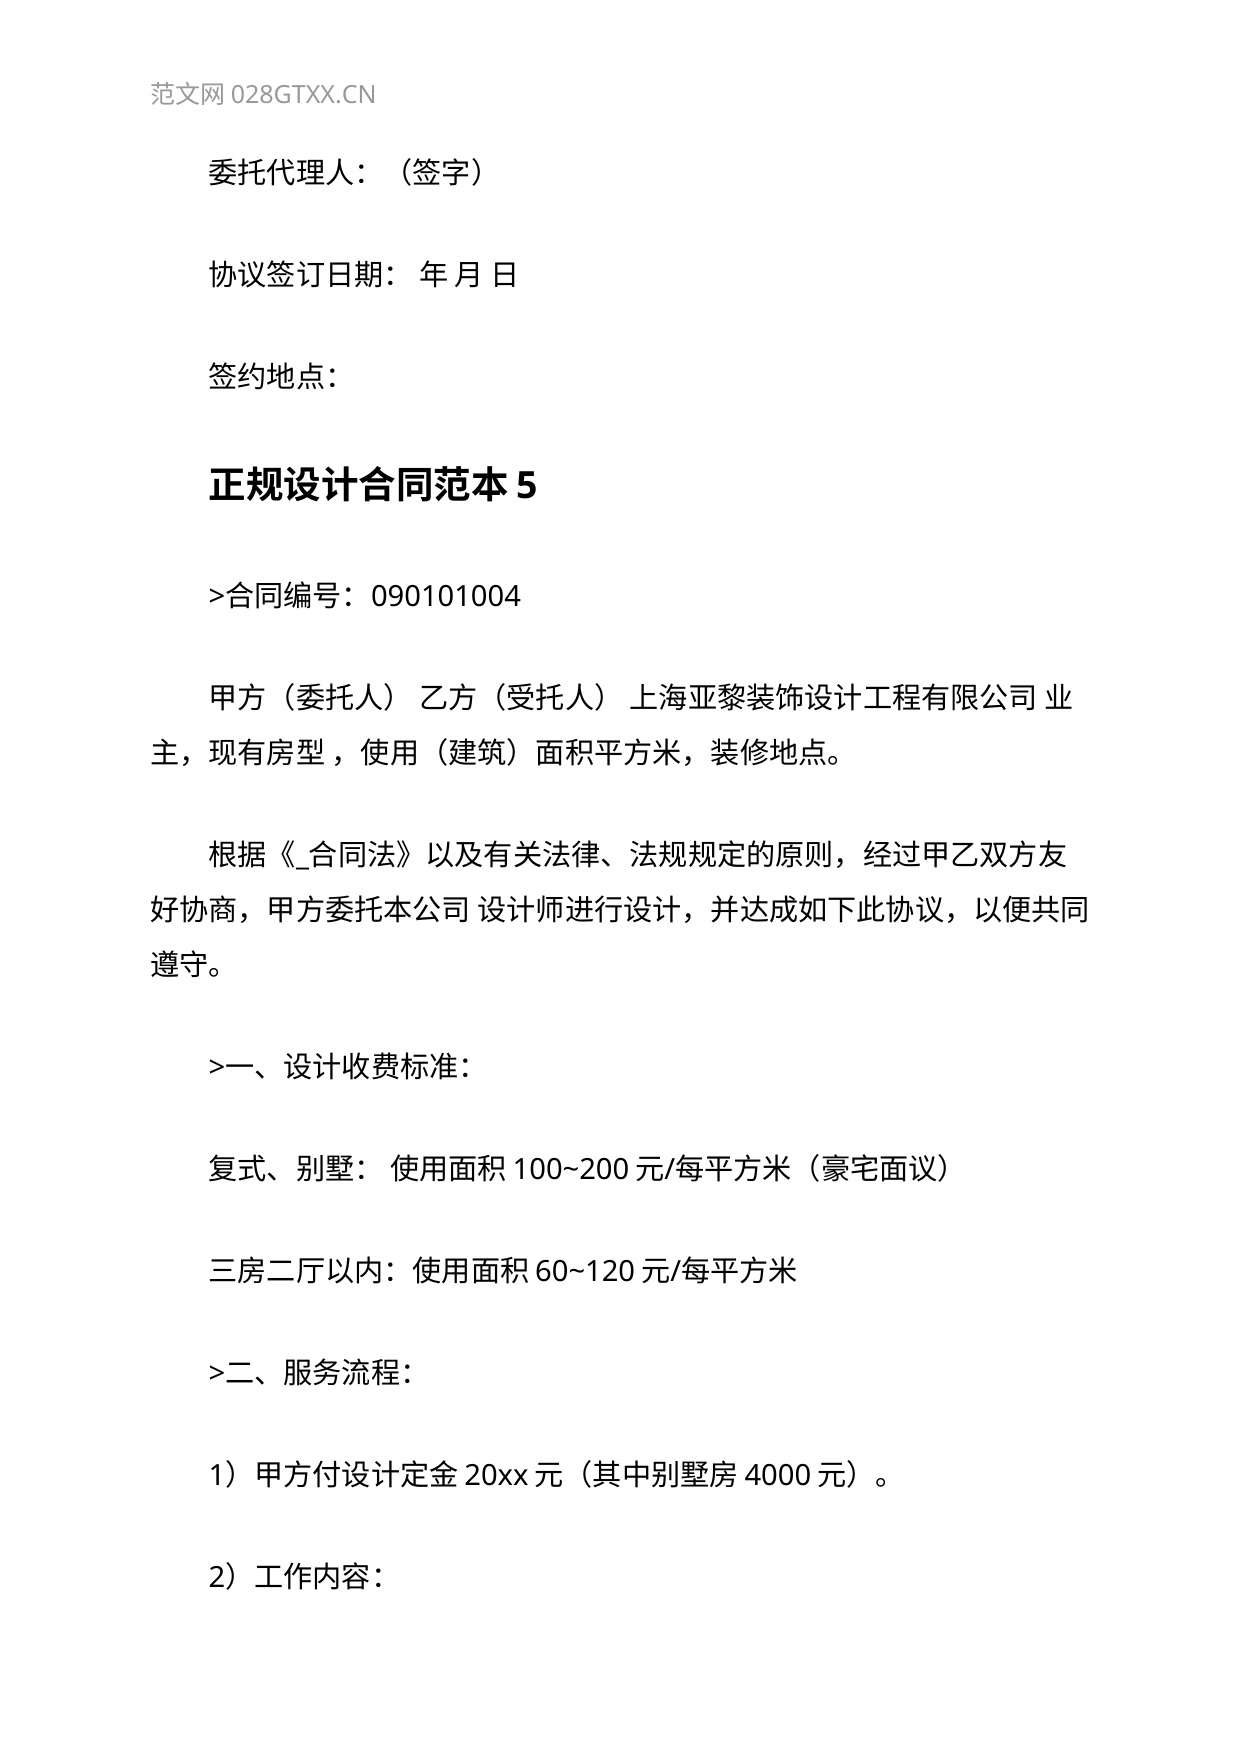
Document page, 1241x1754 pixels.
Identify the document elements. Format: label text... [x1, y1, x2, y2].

text >一、设计收费标准： [150, 1043, 1090, 1086]
text 协议签订日期： 年 月 日 [150, 252, 1090, 294]
text >二、服务流程： [150, 1349, 1090, 1392]
text 1）甲方付设计定金20xx元（其中别墅房4000元）。 [150, 1451, 1090, 1493]
text 正规设计合同范本5 [150, 455, 1090, 510]
text 复式、别墅： 使用面积100~200元/每平方米（豪宅面议） [150, 1145, 1090, 1188]
text 签约地点： [150, 353, 1090, 396]
text >合同编号：090101004 [150, 573, 1090, 615]
text 委托代理人：（签字） [150, 150, 1090, 192]
text 甲方（委托人） 乙方（受托人） 上海亚黎装饰设计工程有限公司 业主，现有房型 ，使用（建筑）面积平方米，装修地点。 [150, 675, 1090, 772]
text 根据《_合同法》以及有关法律、法规规定的原则，经过甲乙双方友好协商，甲方委托本公司 设计师进行设计，并达成如下此协议，以便共同遵守。 [150, 832, 1090, 984]
text 三房二厅以内：使用面积60~120元/每平方米 [150, 1247, 1090, 1289]
text 2）工作内容： [150, 1553, 1090, 1596]
